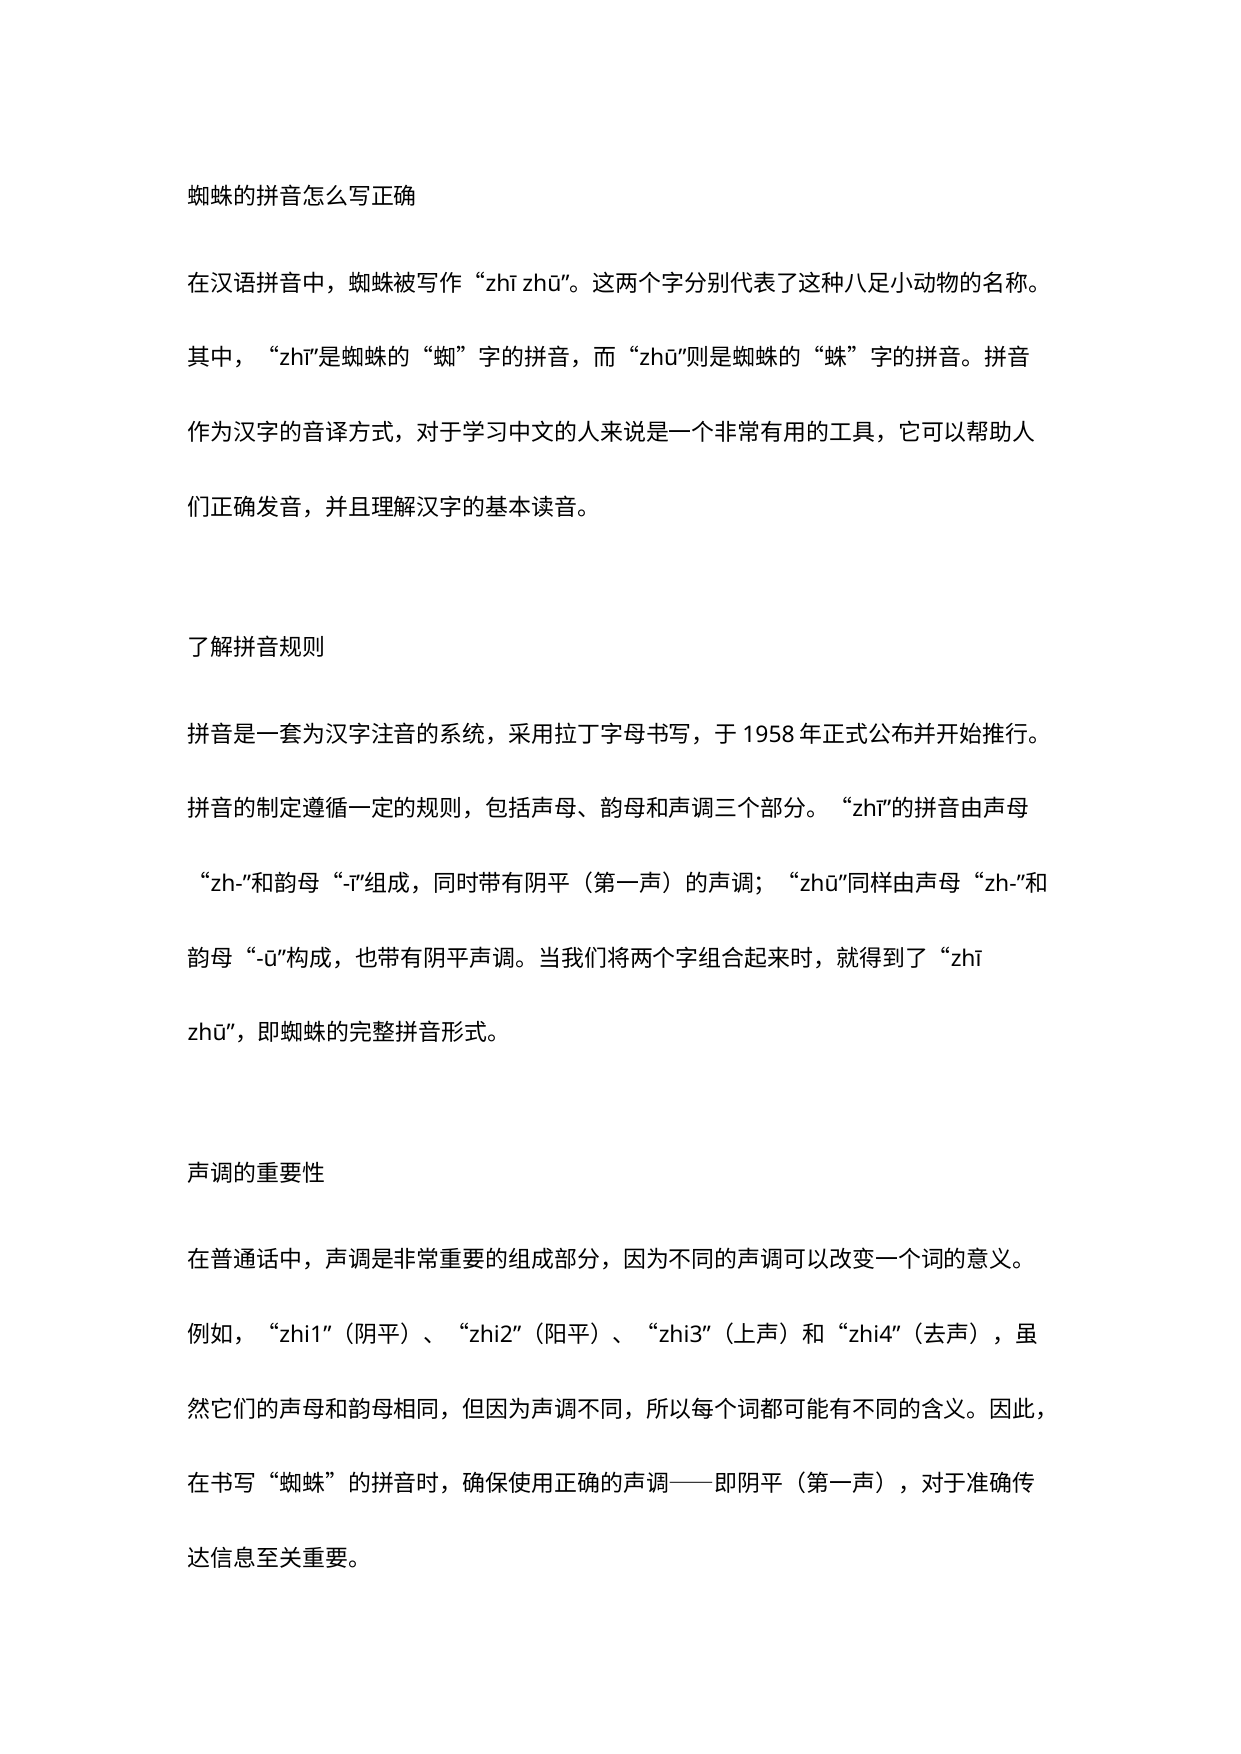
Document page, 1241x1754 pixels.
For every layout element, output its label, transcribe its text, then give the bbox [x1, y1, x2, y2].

text 在普通话中，声调是非常重要的组成部分，因为不同的声调可以改变一个词的意义。例如，“zhi1”（阴平）、“zhi2”（阳平）、“zhi3”（上声）和“zhi4”（去声），虽然它们的声母和韵母相同，但因为声调不同，所以每个词都可能有不同的含义。因此，在书写“蜘蛛”的拼音时，确保使用正确的声调——即阴平（第一声），对于准确传达信息至关重要。 [187, 1225, 1053, 1589]
text 拼音是一套为汉字注音的系统，采用拉丁字母书写，于1958年正式公布并开始推行。拼音的制定遵循一定的规则，包括声母、韵母和声调三个部分。“zhī”的拼音由声母“zh-”和韵母“-ī”组成，同时带有阴平（第一声）的声调；“zhū”同样由声母“zh-”和韵母“-ū”构成，也带有阴平声调。当我们将两个字组合起来时，就得到了“zhī zhū”，即蜘蛛的完整拼音形式。 [187, 699, 1053, 1063]
text 声调的重要性 [187, 1139, 1053, 1204]
text 了解拼音规则 [187, 613, 1053, 678]
text 在汉语拼音中，蜘蛛被写作“zhī zhū”。这两个字分别代表了这种八足小动物的名称。其中，“zhī”是蜘蛛的“蜘”字的拼音，而“zhū”则是蜘蛛的“蛛”字的拼音。拼音作为汉字的音译方式，对于学习中文的人来说是一个非常有用的工具，它可以帮助人们正确发音，并且理解汉字的基本读音。 [187, 248, 1053, 538]
text 蜘蛛的拼音怎么写正确 [187, 162, 1053, 227]
